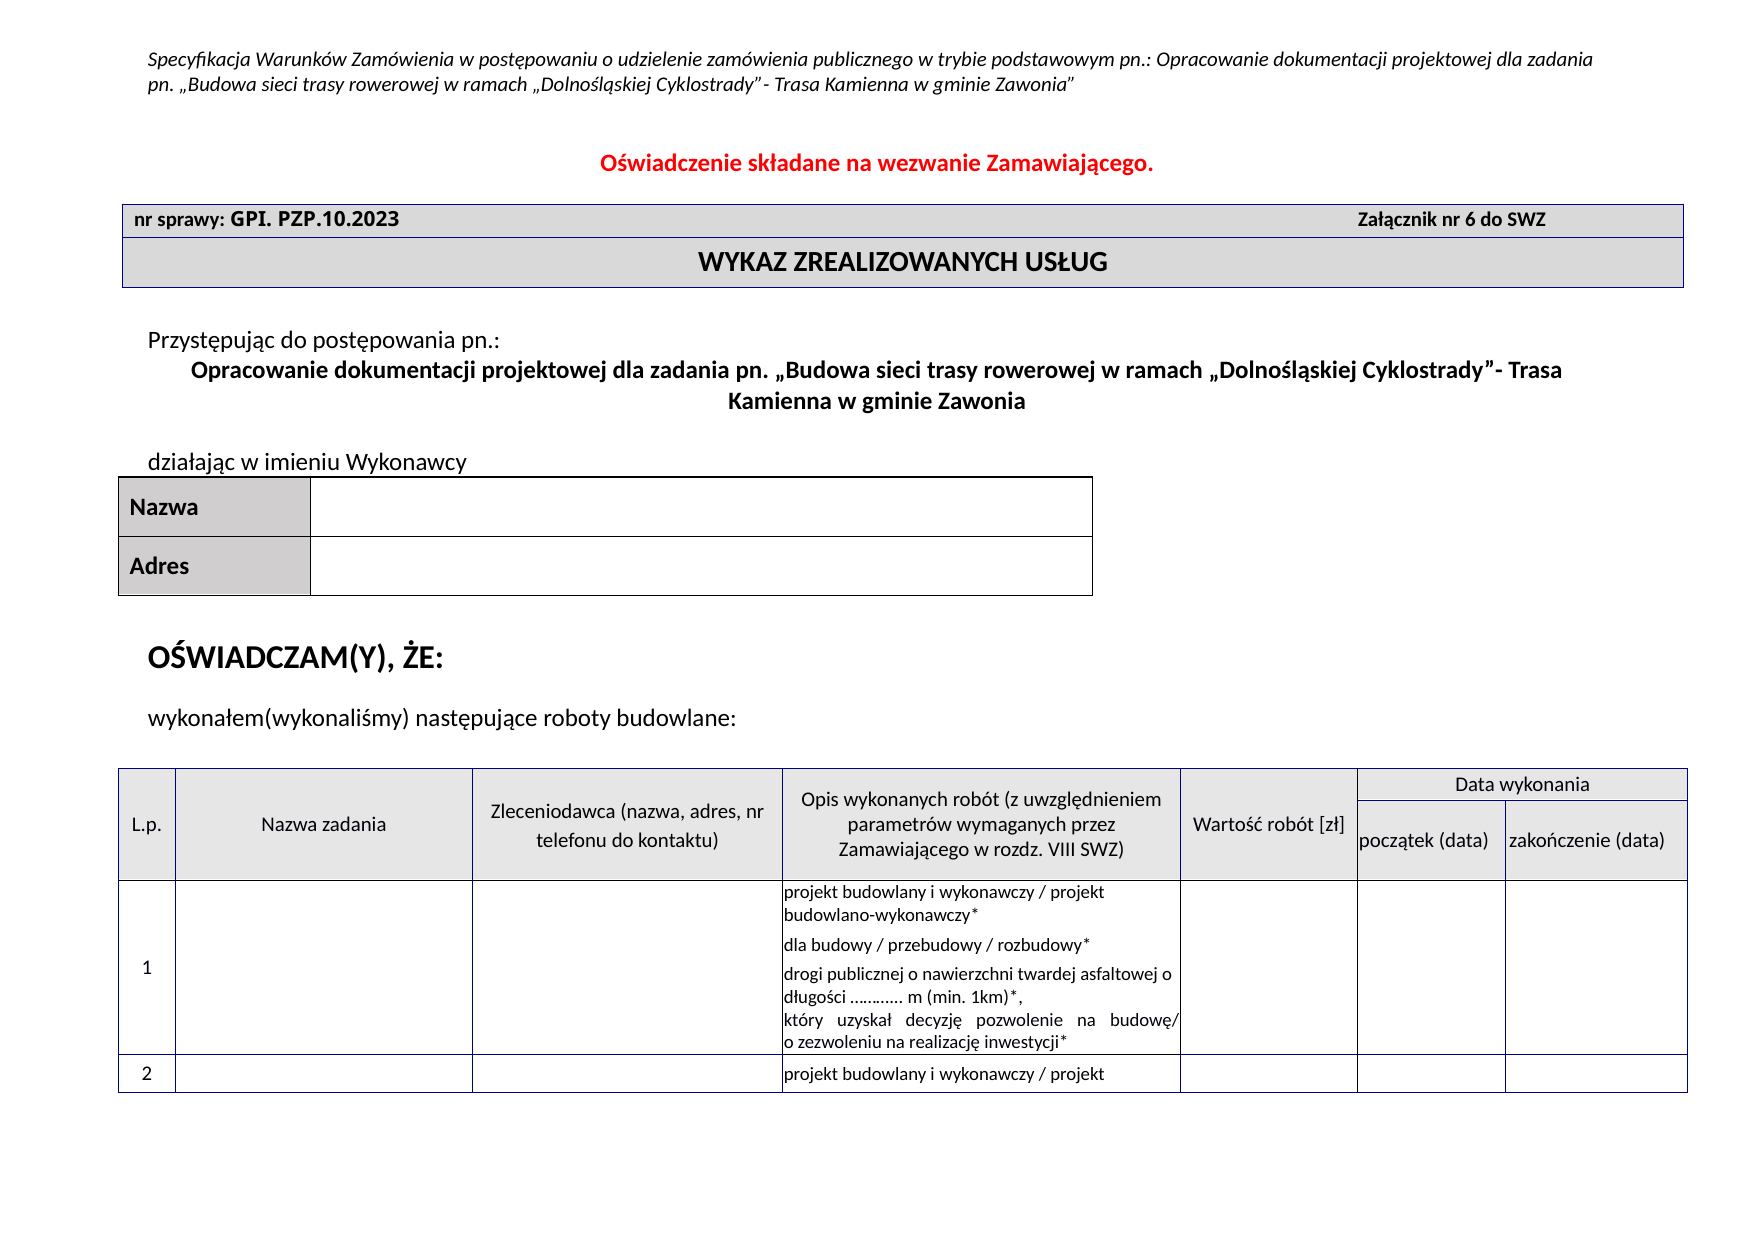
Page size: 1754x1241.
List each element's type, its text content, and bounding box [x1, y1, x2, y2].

text Opracowanie dokumentacji projektowej dla zadania pn. „Budowa sieci trasy rowerowej w ramach „Dolnośląskiej Cyklostrady”- Trasa Kamienna w gminie Zawonia [148, 354, 1606, 415]
text Przystępując do postępowania pn.: [148, 324, 1600, 354]
table_header [311, 478, 1092, 536]
table_header Nazwa zadania [176, 769, 472, 879]
table_cell 1 [119, 881, 175, 1053]
table_cell [473, 1055, 782, 1092]
table_header nr sprawy: GPI. PZP.10.2023 Załącznik nr 6 do SWZ [123, 205, 1683, 237]
text działając w imieniu Wykonawcy [148, 446, 1606, 476]
table_cell [1358, 1055, 1505, 1092]
table_cell Adres [119, 537, 310, 594]
table_cell [176, 881, 472, 1053]
text Oświadczenie składane na wezwanie Zamawiającego. [148, 148, 1606, 178]
table_cell [473, 881, 782, 1053]
table_cell WYKAZ ZREALIZOWANYCH USŁUG [123, 238, 1683, 287]
list wykonałem(wykonaliśmy) następujące roboty budowlane: [148, 702, 1606, 733]
table_cell [1506, 1055, 1687, 1092]
table_header Data wykonania [1358, 769, 1687, 799]
table_header Opis wykonanych robót (z uwzględnieniem parametrów wymaganych przez Zamawiającego w rozdz. VIII SWZ) [783, 769, 1180, 879]
table_header L.p. [119, 769, 175, 879]
table_cell [1181, 1055, 1357, 1092]
table_header Zleceniodawca (nazwa, adres, nr telefonu do kontaktu) [473, 769, 782, 879]
table_cell [176, 1055, 472, 1092]
text OŚWIADCZAM(Y), ŻE: [148, 636, 1606, 677]
table_cell [311, 537, 1092, 594]
table_header Nazwa [119, 478, 310, 536]
table_header Wartość robót [zł] [1181, 769, 1357, 879]
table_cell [783, 1055, 1180, 1092]
table_cell zakończenie (data) [1506, 801, 1687, 879]
table_cell 2 [119, 1055, 175, 1092]
table_cell [1358, 881, 1505, 1053]
table_cell [1181, 881, 1357, 1053]
table_cell [1506, 881, 1687, 1053]
table_cell początek (data) [1358, 801, 1505, 879]
